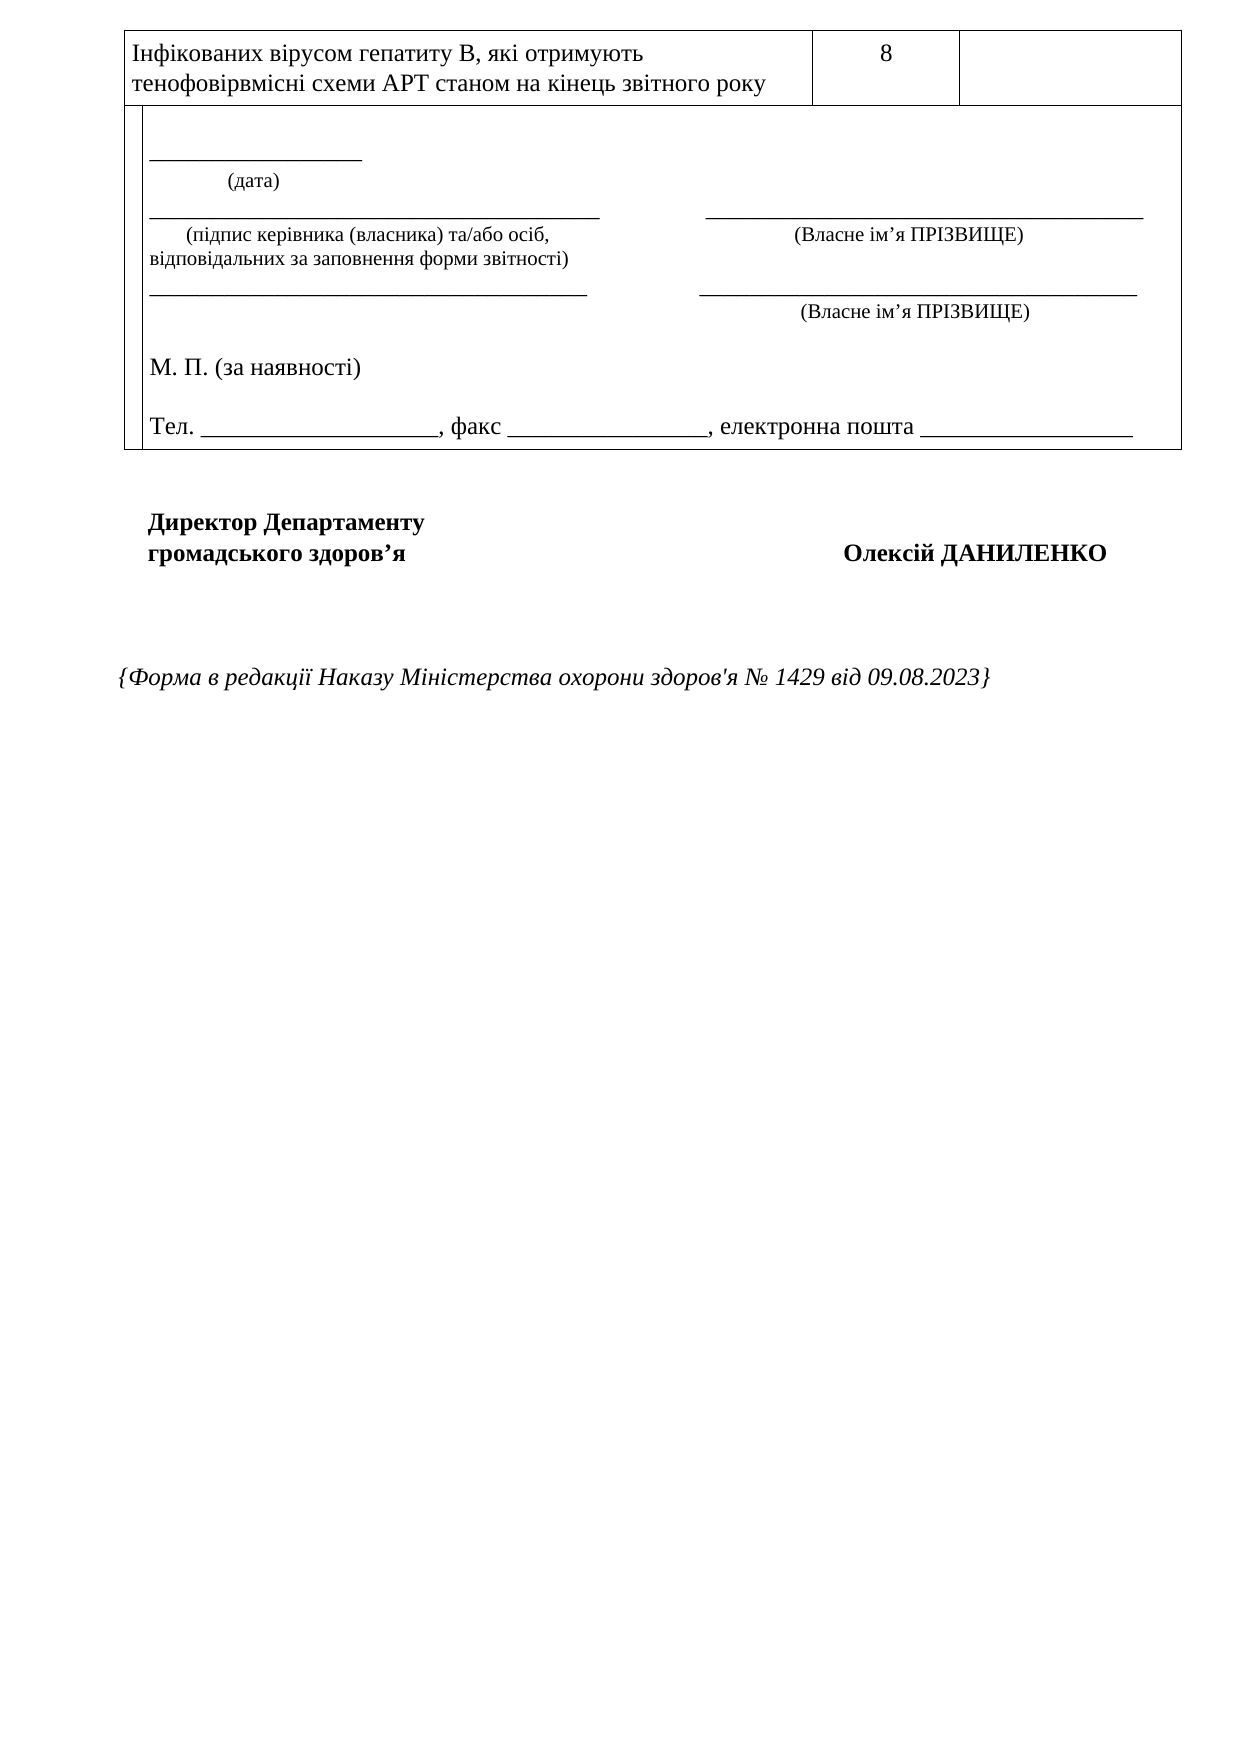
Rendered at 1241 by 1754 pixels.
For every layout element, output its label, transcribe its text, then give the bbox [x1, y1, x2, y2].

text {Форма в редакції Наказу Міністерства охорони здоров'я № 1429 від 09.08.2023} [118, 662, 1152, 690]
text Директор Департаменту громадського здоров’я Олексій ДАНИЛЕНКО [148, 507, 1122, 566]
table_cell 8 [813, 31, 959, 104]
table_cell _________________ (дата) ____________________________________ ___________________________________ (підпис керівника (власника) та/або осіб, (Власне ім’я ПРІЗВИЩЕ) відповідальних за заповнення форми звітності) ___________________________________ ___________________________________ (Власне ім’я ПРІЗВИЩЕ) М. П. (за наявності) Тел. ___________________, факс ________________, електронна пошта _________________ [143, 106, 1181, 449]
table_cell [960, 31, 1181, 104]
table_cell Інфікованих вірусом гепатиту В, які отримують тенофовірвмісні схеми АРТ станом на кінець звітного року [125, 31, 812, 104]
table_cell [125, 106, 142, 449]
